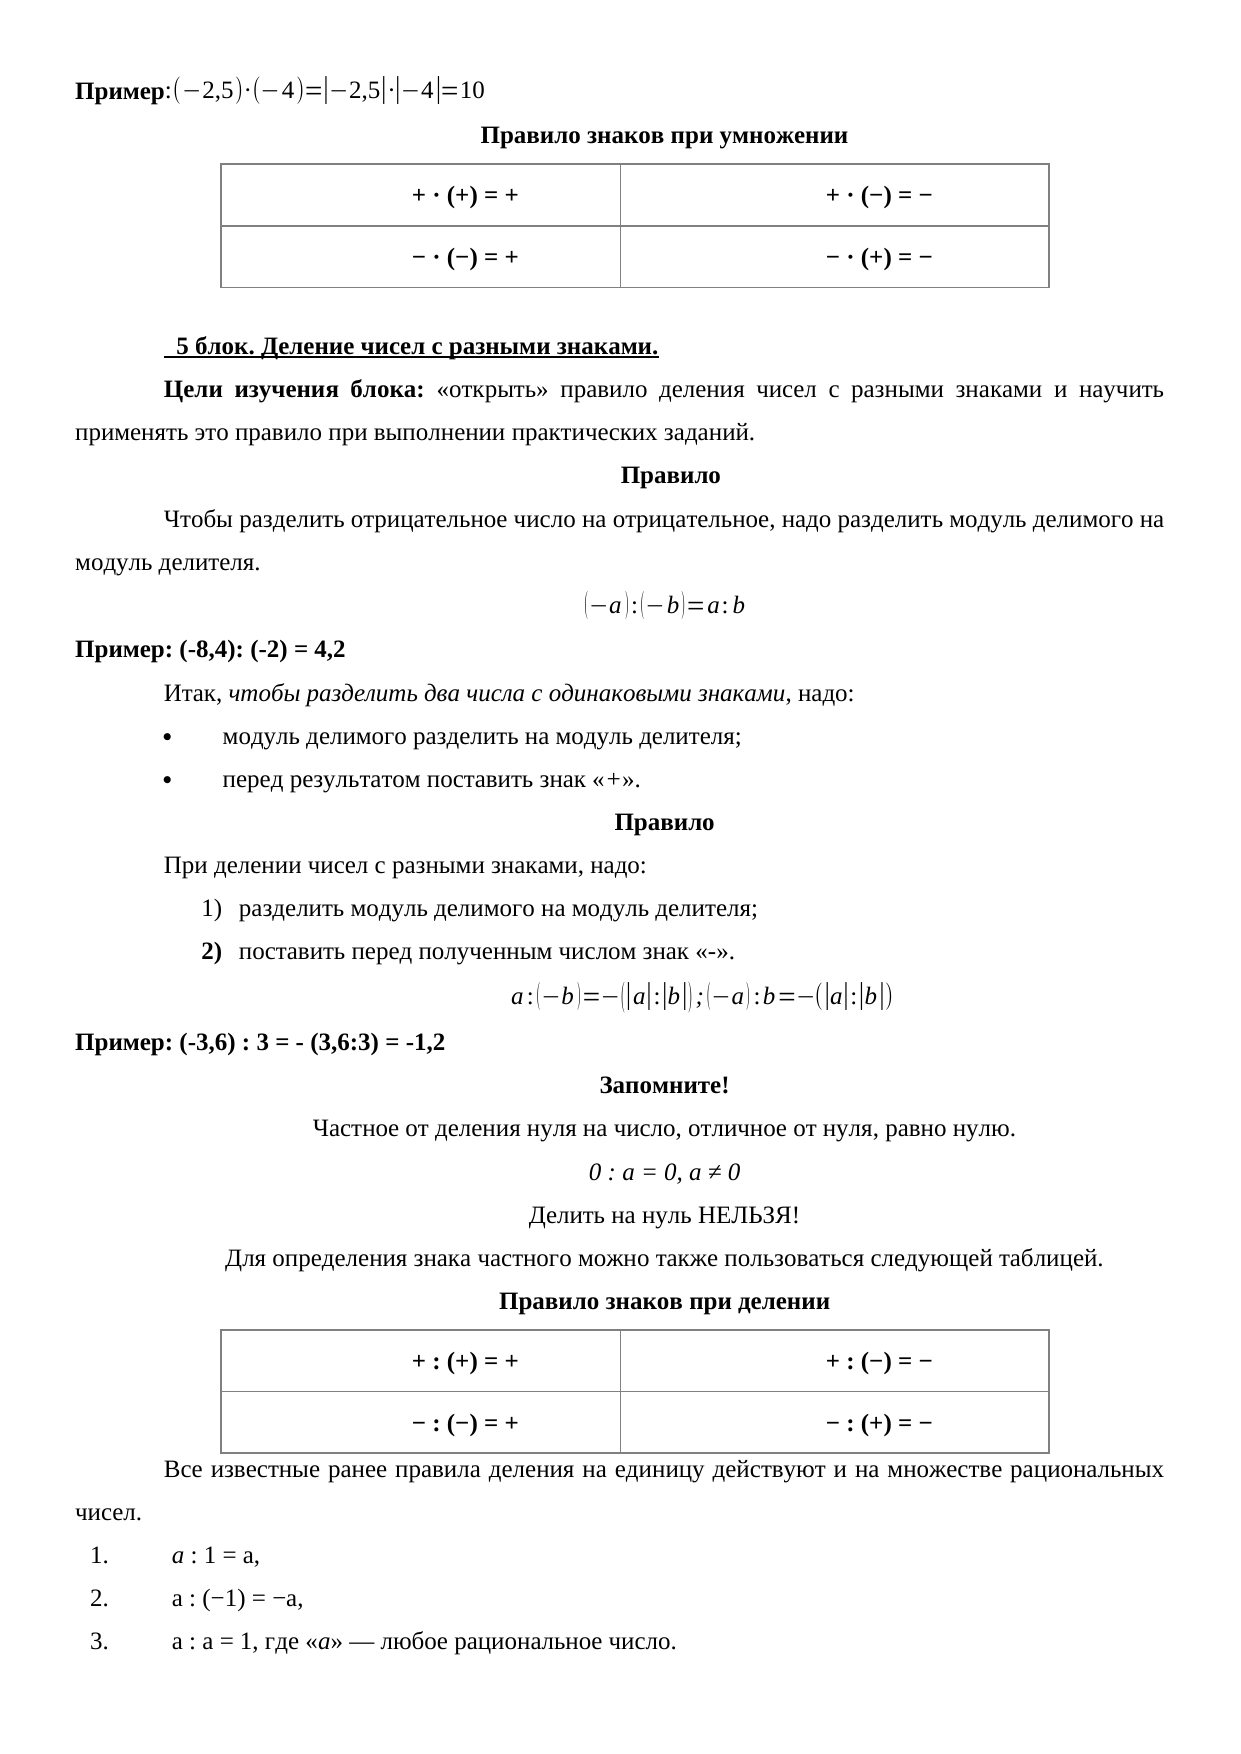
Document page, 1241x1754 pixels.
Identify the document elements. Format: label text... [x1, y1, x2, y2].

table_cell − : (−) = + [222, 1392, 620, 1452]
text Делить на нуль НЕЛЬЗЯ! [75, 1200, 1165, 1228]
text Правило [75, 807, 1165, 836]
list а : 1 = a, [90, 1540, 1165, 1569]
list модуль делимого разделить на модуль делителя; [75, 721, 1165, 749]
text Правило знаков при умножении [75, 120, 1165, 149]
list а : a = 1, где «а» — любое рациональное число. [90, 1626, 1165, 1655]
text 0 : a = 0, a ≠ 0 [75, 1157, 1165, 1185]
table_cell − · (+) = − [621, 227, 1048, 286]
text Все известные ранее правила деления на единицу действуют и на множестве рациональных чисел. [75, 1454, 1165, 1526]
text Правило знаков при делении [75, 1286, 1165, 1315]
text Чтобы разделить отрицательное число на отрицательное, надо разделить модуль делимого на модуль делителя. [75, 504, 1165, 576]
list поставить перед полученным числом знак «-». [201, 936, 1165, 965]
list а : (−1) = −a, [90, 1583, 1165, 1612]
text Цели изучения блока: «открыть» правило деления чисел с разными знаками и научить применять это правило при выполнении практических заданий. [75, 374, 1165, 446]
text Пример: (-3,6) : 3 = - (3,6:3) = -1,2 [75, 1027, 1165, 1056]
list перед результатом поставить знак «+». [75, 764, 1165, 793]
table_cell − : (+) = − [621, 1392, 1048, 1452]
text Частное от деления нуля на число, отличное от нуля, равно нулю. [75, 1113, 1165, 1142]
table_header + · (+) = + [222, 165, 620, 225]
list разделить модуль делимого на модуль делителя; [201, 893, 1165, 922]
text Пример: (-8,4): (-2) = 4,2 [75, 634, 1165, 663]
table_cell − · (−) = + [222, 227, 620, 286]
text Правило [75, 461, 1165, 489]
text Пример [75, 75, 1165, 106]
table_header + · (−) = − [621, 165, 1048, 225]
table_header + : (+) = + [222, 1331, 620, 1391]
text Для определения знака частного можно также пользоваться следующей таблицей. [75, 1243, 1165, 1272]
text При делении чисел с разными знаками, надо: [75, 850, 1165, 879]
text 5 блок. Деление чисел с разными знаками. [75, 331, 1165, 360]
text Запомните! [75, 1070, 1165, 1099]
table_header + : (−) = − [621, 1331, 1048, 1391]
text Итак, чтобы разделить два числа с одинаковыми знаками, надо: [75, 678, 1165, 706]
